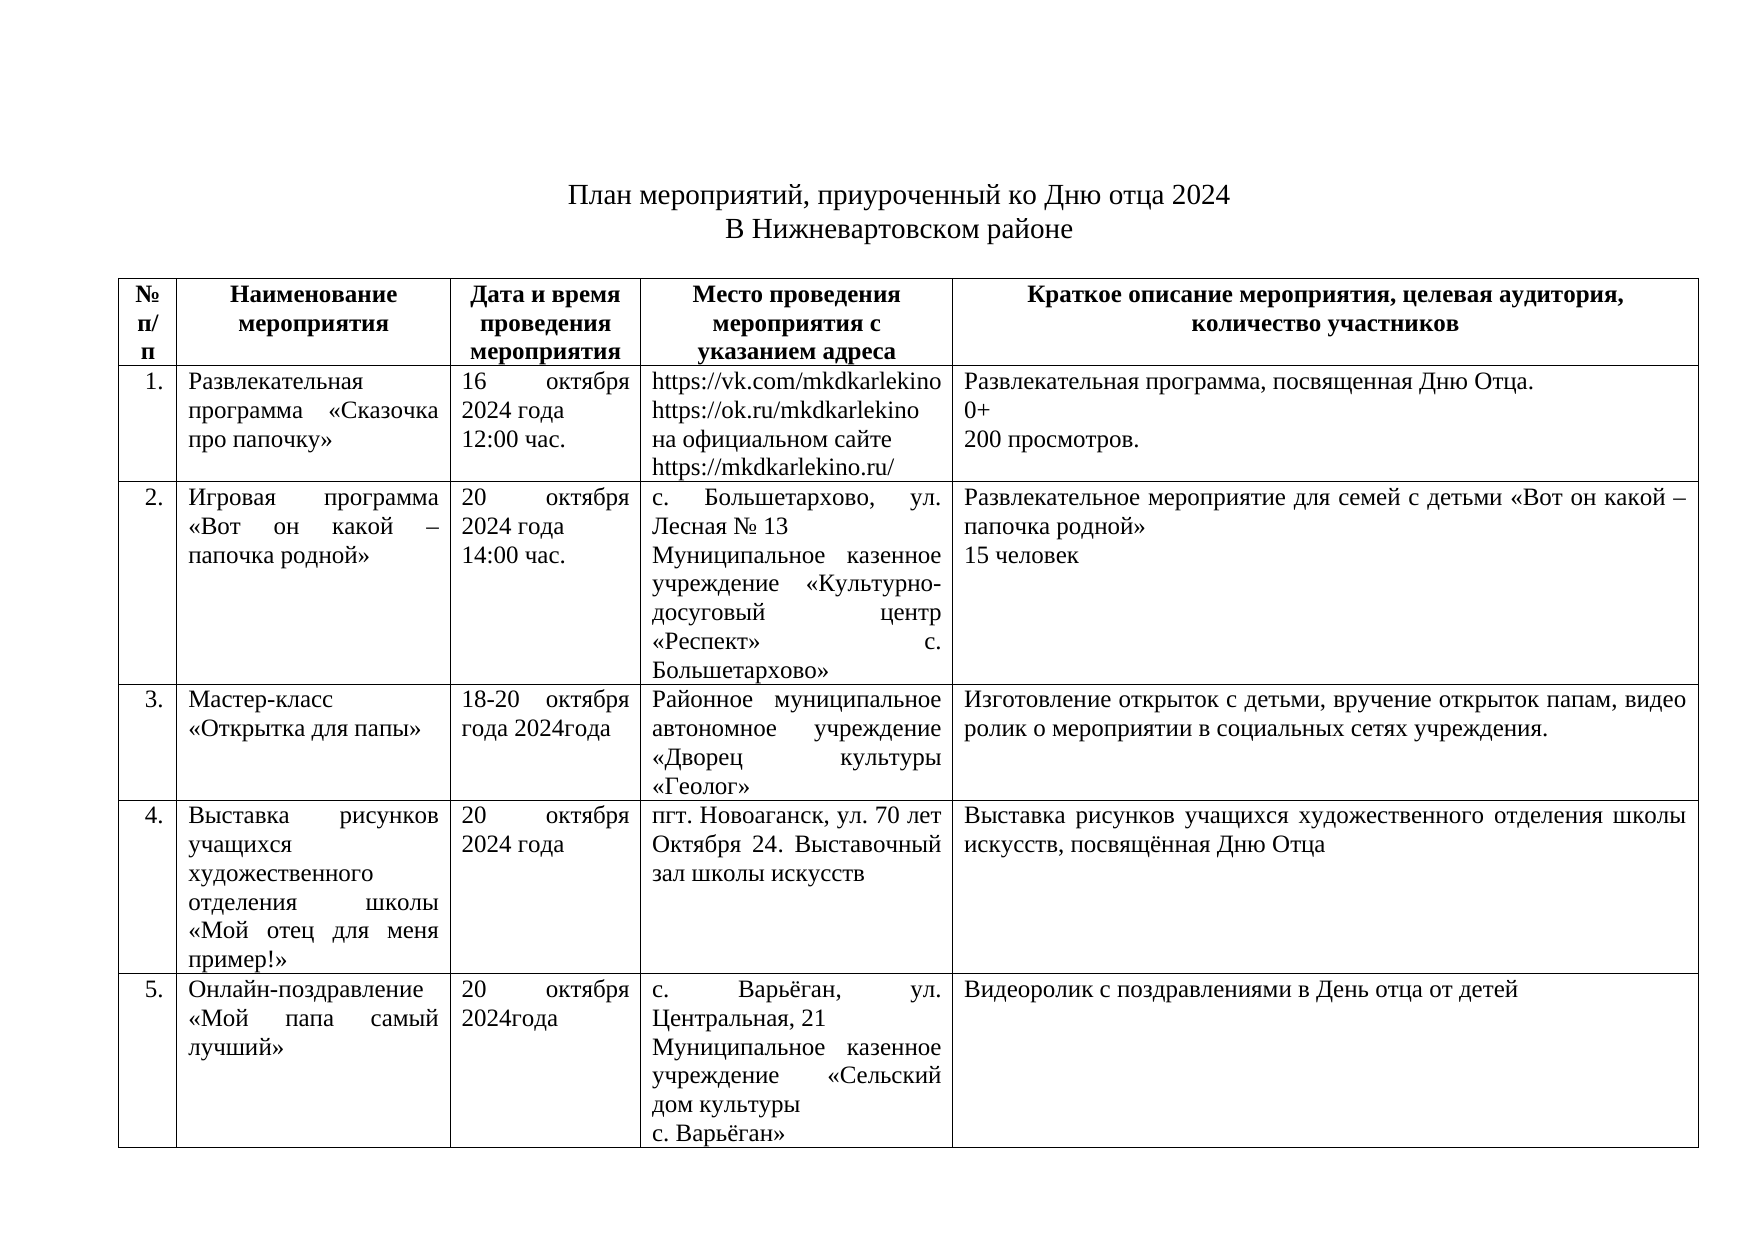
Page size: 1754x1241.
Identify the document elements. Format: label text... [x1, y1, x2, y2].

table_cell 20 октября 2024 года [451, 801, 640, 973]
table_cell [119, 366, 176, 481]
table_cell 20 октября 2024года [451, 974, 640, 1147]
table_cell Развлекательная программа «Сказочка про папочку» [177, 366, 450, 481]
text План мероприятий, приуроченный ко Дню отца 2024 [118, 177, 1680, 211]
table_cell Онлайн-поздравление «Мой папа самый лучший» [177, 974, 450, 1147]
table_cell с. Варьёган, ул. Центральная, 21 Муниципальное казенное учреждение «Сельский дом культуры с. Варьёган» [641, 974, 952, 1147]
table_cell пгт. Новоаганск, ул. 70 лет Октября 24. Выставочный зал школы искусств [641, 801, 952, 973]
table_cell Игровая программа «Вот он какой – папочка родной» [177, 482, 450, 683]
table_cell 20 октября 2024 года 14:00 час. [451, 482, 640, 683]
table_cell Выставка рисунков учащихся художественного отделения школы «Мой отец для меня пример!» [177, 801, 450, 973]
table_cell 18-20 октября года 2024года [451, 685, 640, 799]
table_cell https://vk.com/mkdkarlekino https://ok.ru/mkdkarlekino на официальном сайте https://mkdkarlekino.ru/ [641, 366, 952, 481]
table_cell Изготовление открыток с детьми, вручение открыток папам, видео ролик о мероприятии в социальных сетях учреждения. [953, 685, 1698, 799]
table_cell 16 октября 2024 года 12:00 час. [451, 366, 640, 481]
table_cell Развлекательная программа, посвященная Дню Отца. 0+ 200 просмотров. [953, 366, 1698, 481]
table_header Дата и время проведения мероприятия [451, 279, 640, 365]
table_header № п/п [119, 279, 176, 365]
table_header Наименование мероприятия [177, 279, 450, 365]
table_cell Выставка рисунков учащихся художественного отделения школы искусств, посвящённая Дню Отца [953, 801, 1698, 973]
table_cell Видеоролик с поздравлениями в День отца от детей [953, 974, 1698, 1147]
table_header Место проведения мероприятия с указанием адреса [641, 279, 952, 365]
table_cell [119, 974, 176, 1147]
text В Нижневартовском районе [118, 211, 1680, 244]
table_cell Районное муниципальное автономное учреждение «Дворец культуры «Геолог» [641, 685, 952, 799]
table_cell [119, 685, 176, 799]
table_cell [119, 482, 176, 683]
table_cell Мастер-класс «Открытка для папы» [177, 685, 450, 799]
table_cell Развлекательное мероприятие для семей с детьми «Вот он какой – папочка родной» 15 человек [953, 482, 1698, 683]
table_header Краткое описание мероприятия, целевая аудитория, количество участников [953, 279, 1698, 365]
table_cell [119, 801, 176, 973]
table_cell с. Большетархово, ул. Лесная № 13 Муниципальное казенное учреждение «Культурно-досуговый центр «Респект» с. Большетархово» [641, 482, 952, 683]
